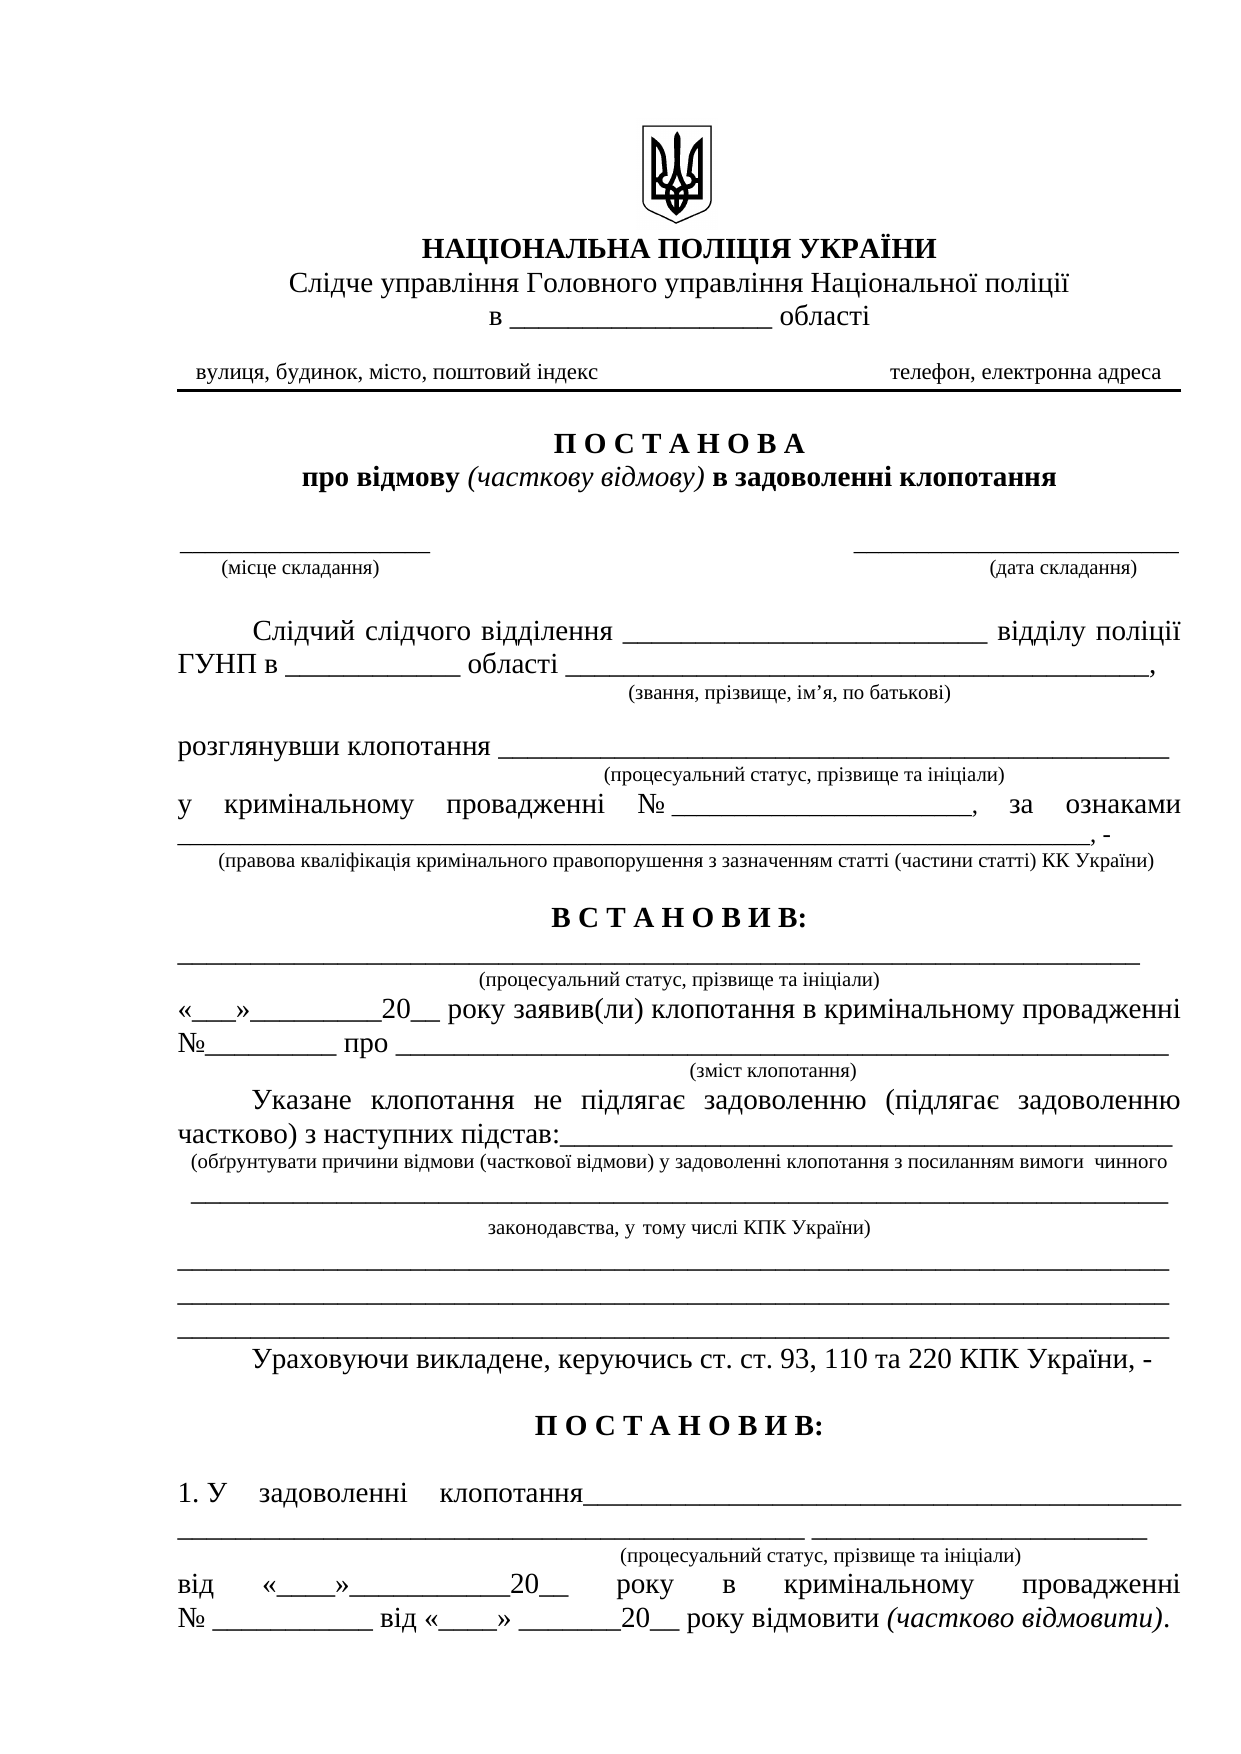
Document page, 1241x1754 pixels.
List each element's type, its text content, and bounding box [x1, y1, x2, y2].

text Слідчий слідчого відділення _________________________ відділу поліції ГУНП в ____________ області ________________________________________, [177, 613, 1181, 680]
text ____________________________________________________________________________________________________________________________________________________________________________________________________________ [177, 1241, 1181, 1341]
text про відмову (часткову відмову) в задоволенні клопотання [177, 459, 1181, 493]
text розглянувши клопотання ______________________________________________ [177, 728, 1181, 762]
text у кримінальному провадженні № ________________________, за ознаками _________________________________________________________________________, - [177, 786, 1181, 848]
text П О С Т А Н О В И В: [177, 1408, 1181, 1442]
text (процесуальний статус, прізвище та ініціали) [177, 1542, 1181, 1567]
text Слідче управління Головного управління Національної поліції [177, 265, 1181, 298]
text від «____»___________20__ року в кримінальному провадженні № ___________ від «____» _______20__ року відмовити (частково відмовити). [177, 1567, 1181, 1634]
text (зміст клопотання) [177, 1058, 1181, 1082]
text вулиця, будинок, місто, поштовий індекс телефон, електронна адреса [177, 358, 1181, 385]
text П О С Т А Н О В А [177, 426, 1181, 459]
text Указане клопотання не підлягає задоволенню (підлягає задоволенню частково) з наступних підстав:__________________________________________ [177, 1082, 1181, 1149]
text ____________________ __________________________ [177, 527, 1181, 555]
text (обґрунтувати причини відмови (часткової відмови) у задоволенні клопотання з посиланням вимоги чинного [177, 1149, 1181, 1173]
text в __________________ області [177, 298, 1181, 332]
text «___»_________20__ року заявив(ли) клопотання в кримінальному провадженні №_________ про _____________________________________________________ [177, 991, 1181, 1058]
text НАЦІОНАЛЬНА ПОЛІЦІЯ УКРАЇНИ [177, 231, 1181, 265]
text 1. У задоволенні клопотання_________________________________________ ___________________________________________ _______________________ [177, 1475, 1181, 1542]
text (процесуальний статус, прізвище та ініціали) [177, 762, 1181, 786]
text Ураховуючи викладене, керуючись ст. ст. 93, 110 та 220 КПК України, - [177, 1341, 1181, 1375]
text В С Т А Н О В И В: [177, 900, 1181, 934]
text (звання, прізвище, ім’я, по батькові) [177, 680, 1181, 704]
text (процесуальний статус, прізвище та ініціали) [177, 967, 1181, 991]
text ___________________________________________________________________ законодавства, у тому числі КПК України) [177, 1173, 1181, 1241]
text __________________________________________________________________ [177, 934, 1181, 967]
text (правова кваліфікація кримінального правопорушення з зазначенням статті (частини статті) КК України) [177, 848, 1196, 872]
text (місце складання) (дата складання) [177, 555, 1181, 579]
